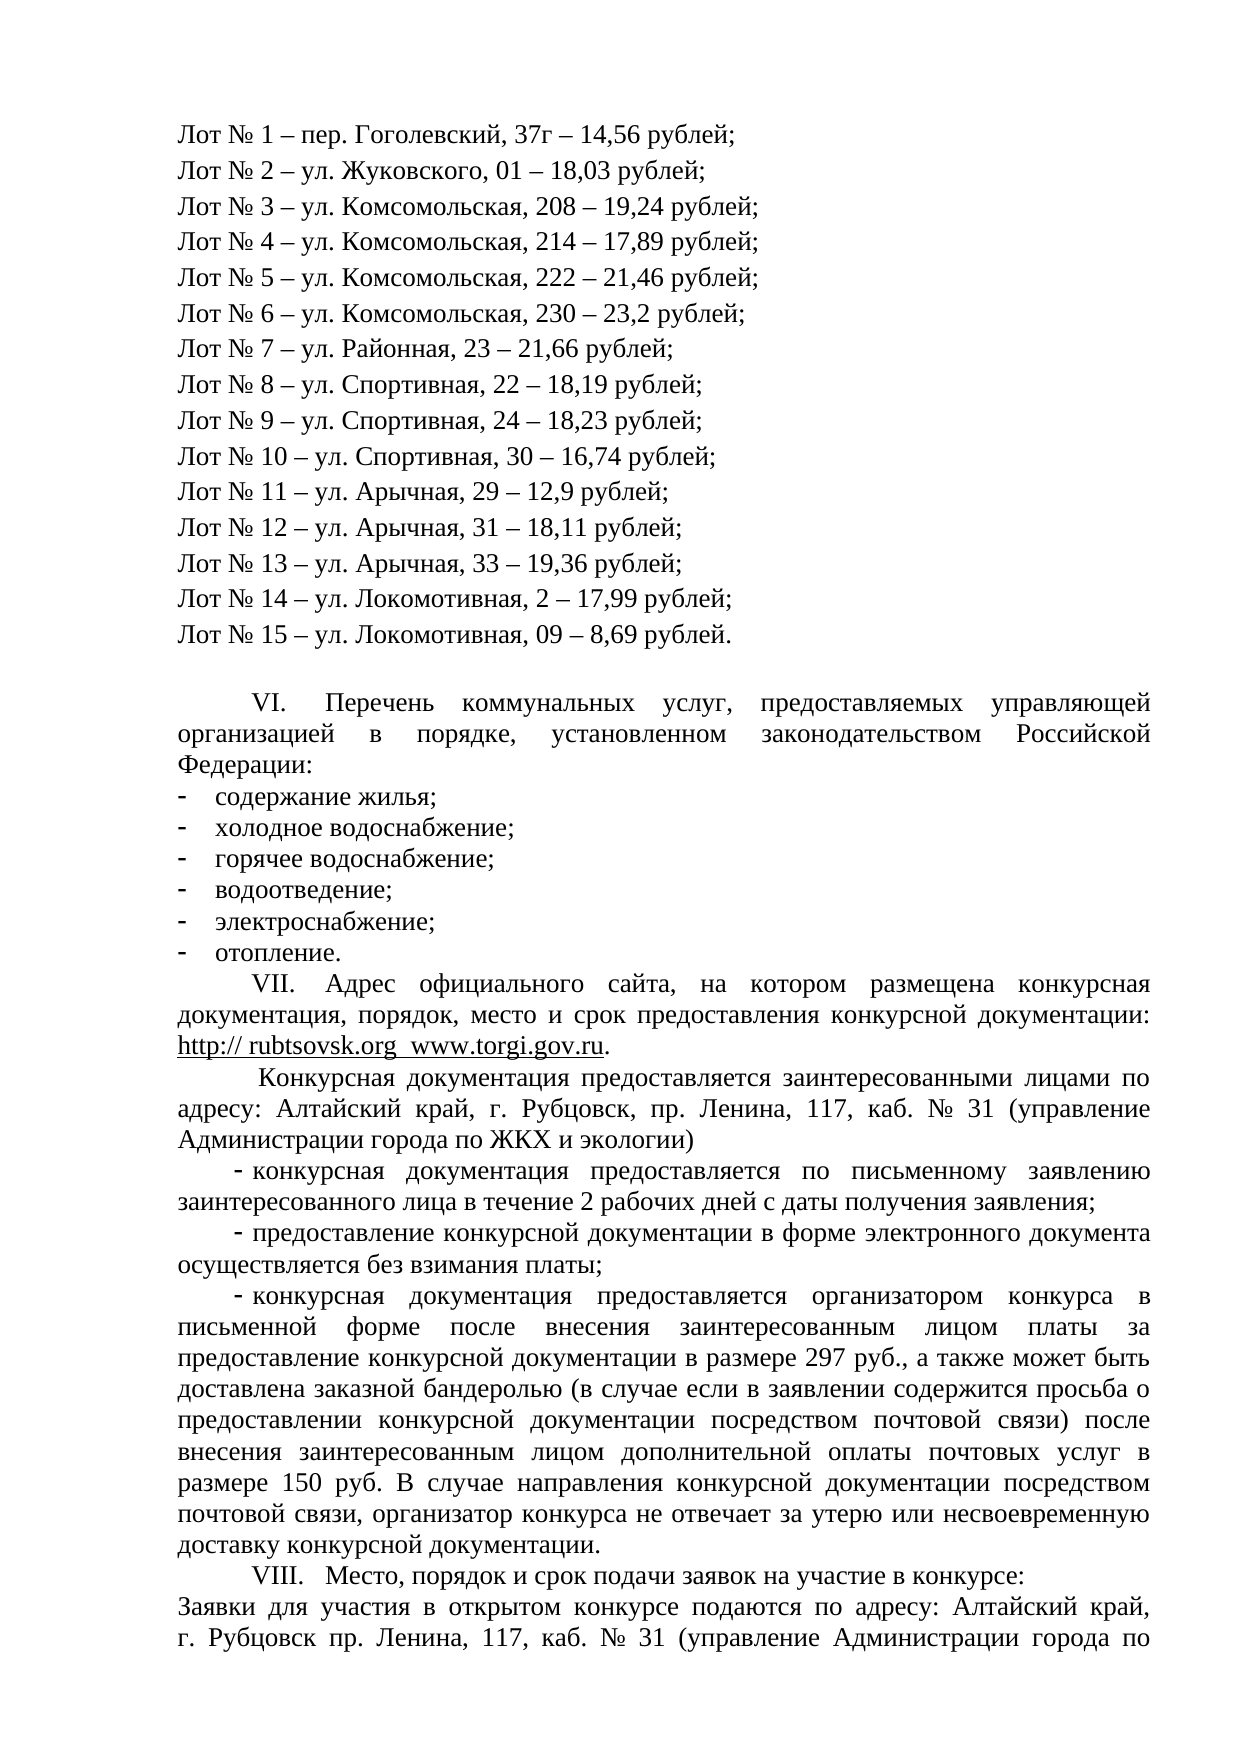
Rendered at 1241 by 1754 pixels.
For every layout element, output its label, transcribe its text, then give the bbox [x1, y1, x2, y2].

text Лот № 1 – пер. Гоголевский, 37г – 14,56 рублей; [177, 118, 1152, 149]
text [177, 1590, 1152, 1653]
text VIII. Место, порядок и срок подачи заявок на участие в конкурсе: [177, 1559, 1152, 1590]
text Лот № 12 – ул. Арычная, 31 – 18,11 рублей; [177, 511, 1152, 542]
text Лот № 11 – ул. Арычная, 29 – 12,9 рублей; [177, 475, 1152, 507]
text Лот № 10 – ул. Спортивная, 30 – 16,74 рублей; [177, 440, 1152, 471]
list горячее водоснабжение; [177, 842, 1152, 873]
text Лот № 3 – ул. Комсомольская, 208 – 19,24 рублей; [177, 189, 1152, 221]
text Лот № 8 – ул. Спортивная, 22 – 18,19 рублей; [177, 368, 1152, 399]
list предоставление конкурсной документации в форме электронного документа осуществляется без взимания платы; [177, 1216, 1152, 1279]
text Лот № 6 – ул. Комсомольская, 230 – 23,2 рублей; [177, 297, 1152, 328]
list электроснабжение; [177, 905, 1152, 936]
text Лот № 2 – ул. Жуковского, 01 – 18,03 рублей; [177, 154, 1152, 185]
text Конкурсная документация предоставляется заинтересованными лицами по адресу: Алтайский край, г. Рубцовск, пр. Ленина, 117, каб. № 31 (управление Администрации города по ЖКХ и экологии) [177, 1061, 1152, 1154]
text Лот № 7 – ул. Районная, 23 – 21,66 рублей; [177, 332, 1152, 364]
list конкурсная документация предоставляется организатором конкурса в письменной форме после внесения заинтересованным лицом платы за предоставление конкурсной документации в размере 297 руб., а также может быть доставлена заказной бандеролью (в случае если в заявлении содержится просьба о предоставлении конкурсной документации посредством почтовой связи) после внесения заинтересованным лицом дополнительной оплаты почтовых услуг в размере 150 руб. В случае направления конкурсной документации посредством почтовой связи, организатор конкурса не отвечает за утерю или несвоевременную доставку конкурсной документации. [177, 1279, 1152, 1559]
list конкурсная документация предоставляется по письменному заявлению заинтересованного лица в течение 2 рабочих дней с даты получения заявления; [177, 1154, 1152, 1216]
text Лот № 4 – ул. Комсомольская, 214 – 17,89 рублей; [177, 225, 1152, 256]
list отопление. [177, 936, 1152, 967]
text Лот № 9 – ул. Спортивная, 24 – 18,23 рублей; [177, 404, 1152, 435]
list содержание жилья; [177, 780, 1152, 811]
list холодное водоснабжение; [177, 811, 1152, 842]
text Лот № 13 – ул. Арычная, 33 – 19,36 рублей; [177, 547, 1152, 578]
text Лот № 14 – ул. Локомотивная, 2 – 17,99 рублей; [177, 583, 1152, 614]
text Лот № 5 – ул. Комсомольская, 222 – 21,46 рублей; [177, 261, 1152, 292]
text VII. Адрес официального сайта, на котором размещена конкурсная документация, порядок, место и срок предоставления конкурсной документации: http:// rubtsovsk.org www.torgi.gov.ru. [177, 967, 1152, 1061]
text Лот № 15 – ул. Локомотивная, 09 – 8,69 рублей. [177, 618, 1152, 649]
list водоотведение; [177, 873, 1152, 905]
text VI. Перечень коммунальных услуг, предоставляемых управляющей организацией в порядке, установленном законодательством Российской Федерации: [177, 686, 1152, 780]
